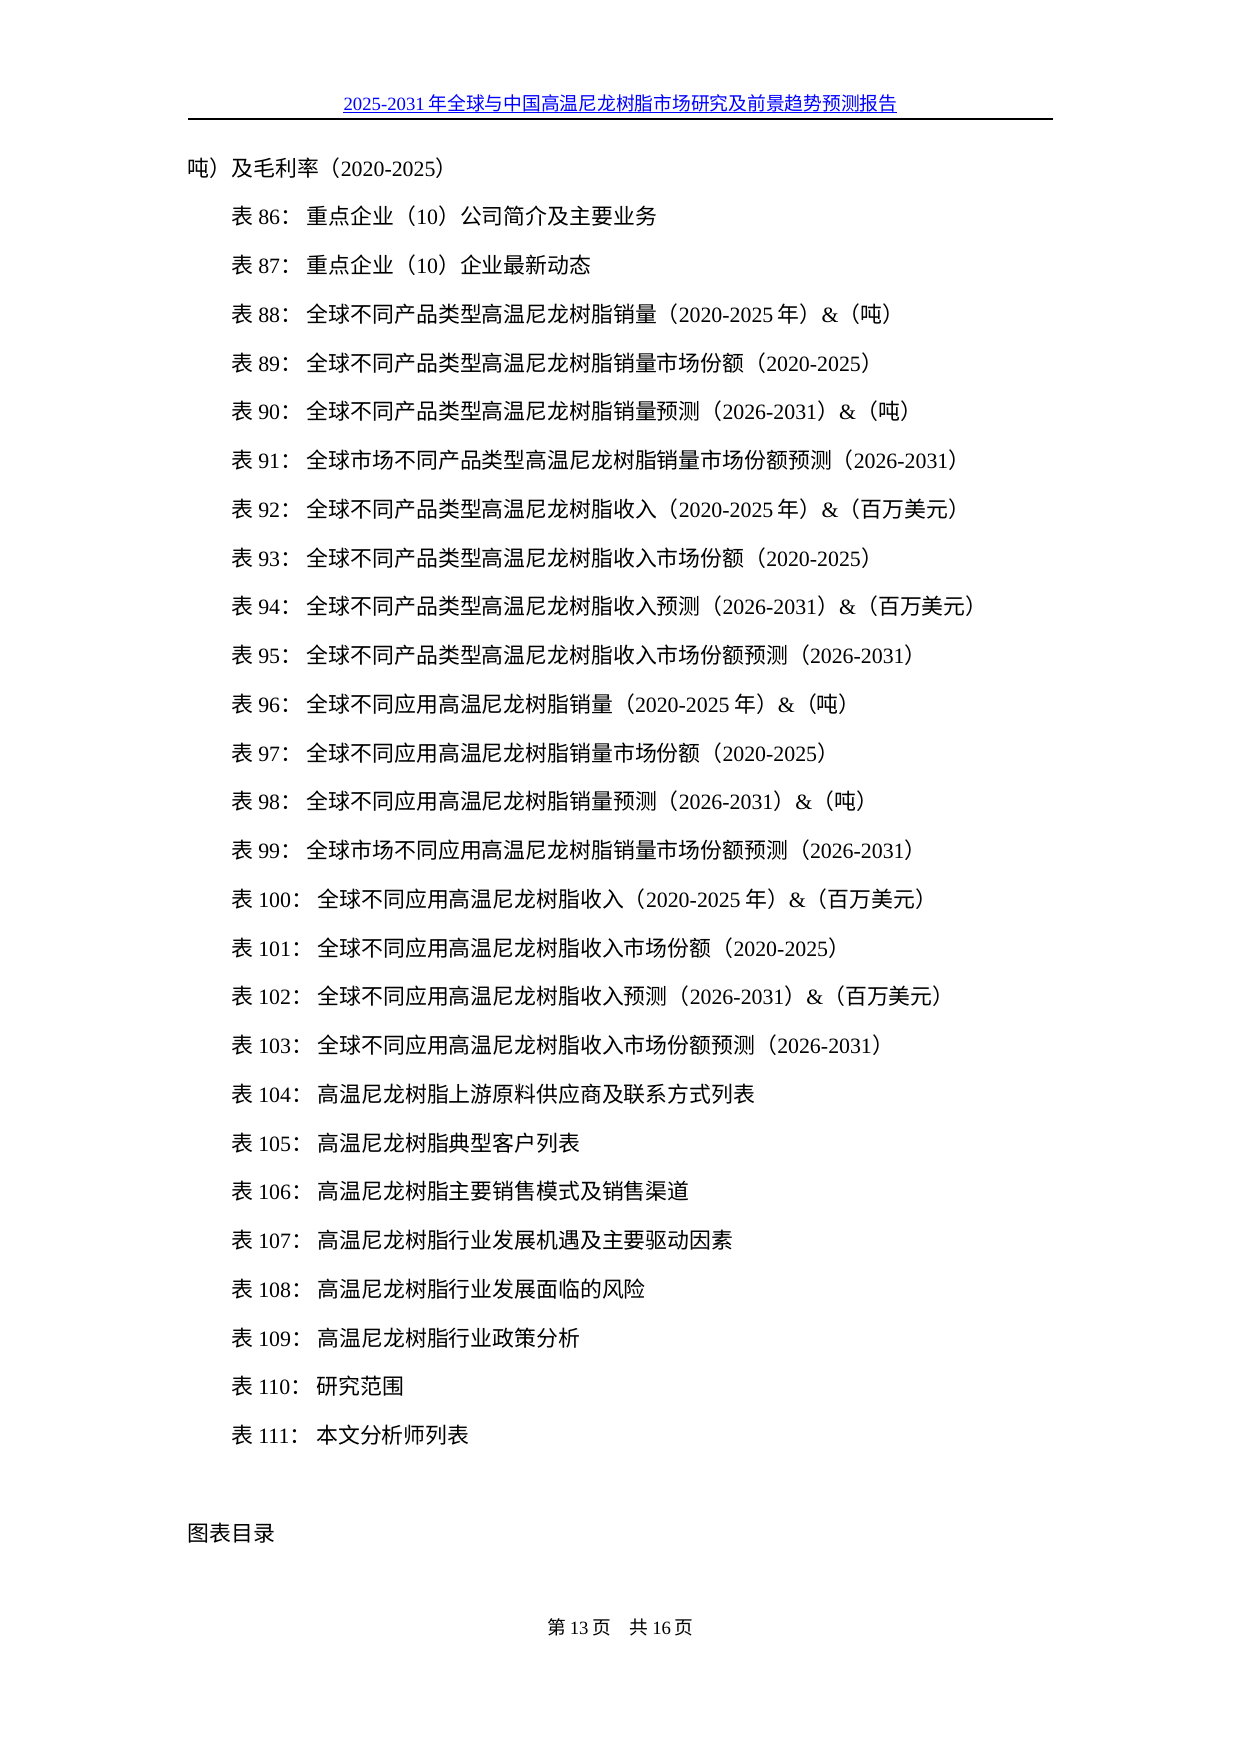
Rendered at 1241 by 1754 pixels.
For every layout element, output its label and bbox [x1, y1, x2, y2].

text [187, 150, 1053, 1548]
